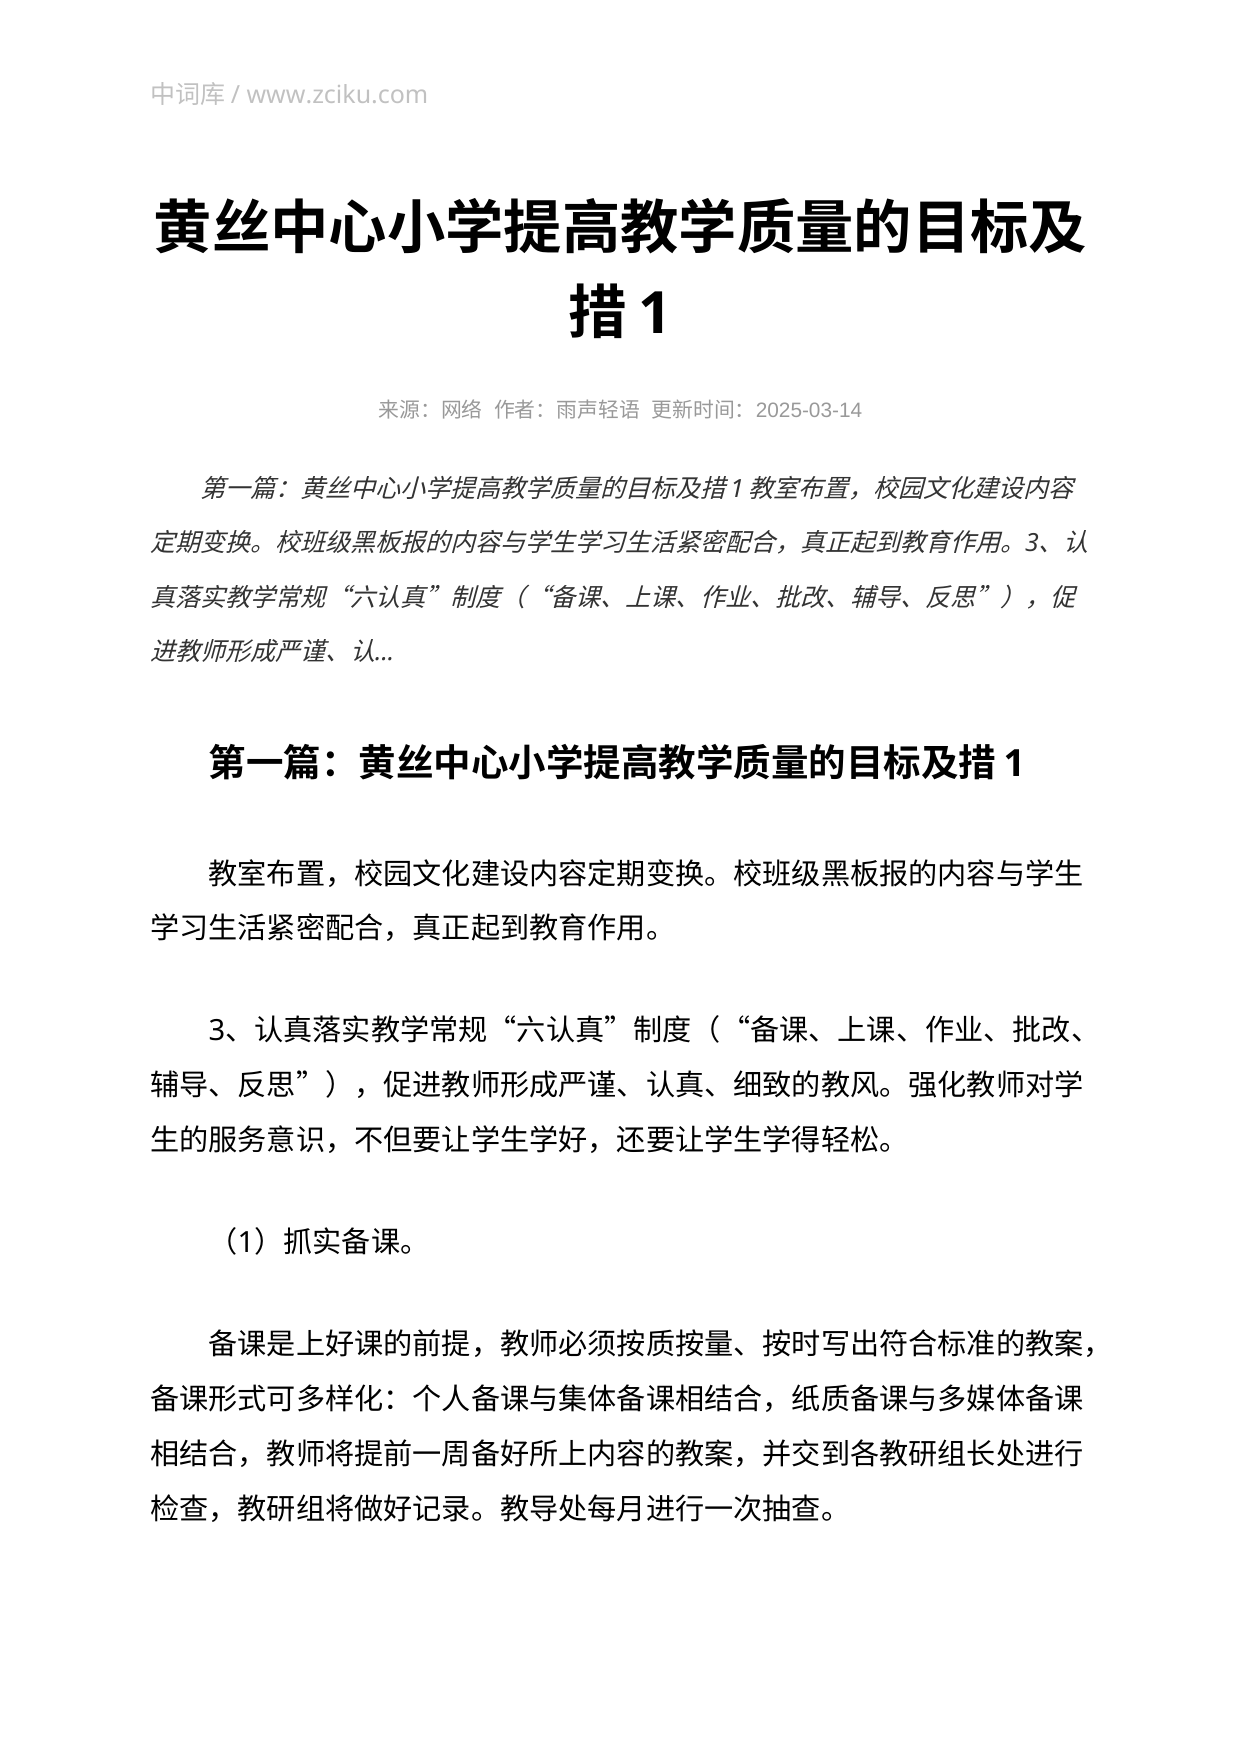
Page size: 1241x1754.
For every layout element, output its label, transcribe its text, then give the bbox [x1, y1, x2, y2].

subtitle 黄丝中心小学提高教学质量的目标及措1 [150, 181, 1090, 351]
text 3、认真落实教学常规“六认真”制度（“备课、上课、作业、批改、辅导、反思”），促进教师形成严谨、认真、细致的教风。强化教师对学生的服务意识，不但要让学生学好，还要让学生学得轻松。 [150, 1007, 1090, 1159]
text （1）抓实备课。 [150, 1218, 1090, 1261]
text 教室布置，校园文化建设内容定期变换。校班级黑板报的内容与学生学习生活紧密配合，真正起到教育作用。 [150, 850, 1090, 947]
text 第一篇：黄丝中心小学提高教学质量的目标及措1教室布置，校园文化建设内容定期变换。校班级黑板报的内容与学生学习生活紧密配合，真正起到教育作用。3、认真落实教学常规“六认真”制度（“备课、上课、作业、批改、辅导、反思”），促进教师形成严谨、认... [150, 468, 1090, 668]
text 备课是上好课的前提，教师必须按质按量、按时写出符合标准的教案，备课形式可多样化：个人备课与集体备课相结合，纸质备课与多媒体备课相结合，教师将提前一周备好所上内容的教案，并交到各教研组长处进行检查，教研组将做好记录。教导处每月进行一次抽查。 [150, 1321, 1090, 1527]
text 第一篇：黄丝中心小学提高教学质量的目标及措1 [150, 733, 1090, 787]
text 来源：网络 作者：雨声轻语 更新时间：2025-03-14 [150, 397, 1090, 421]
